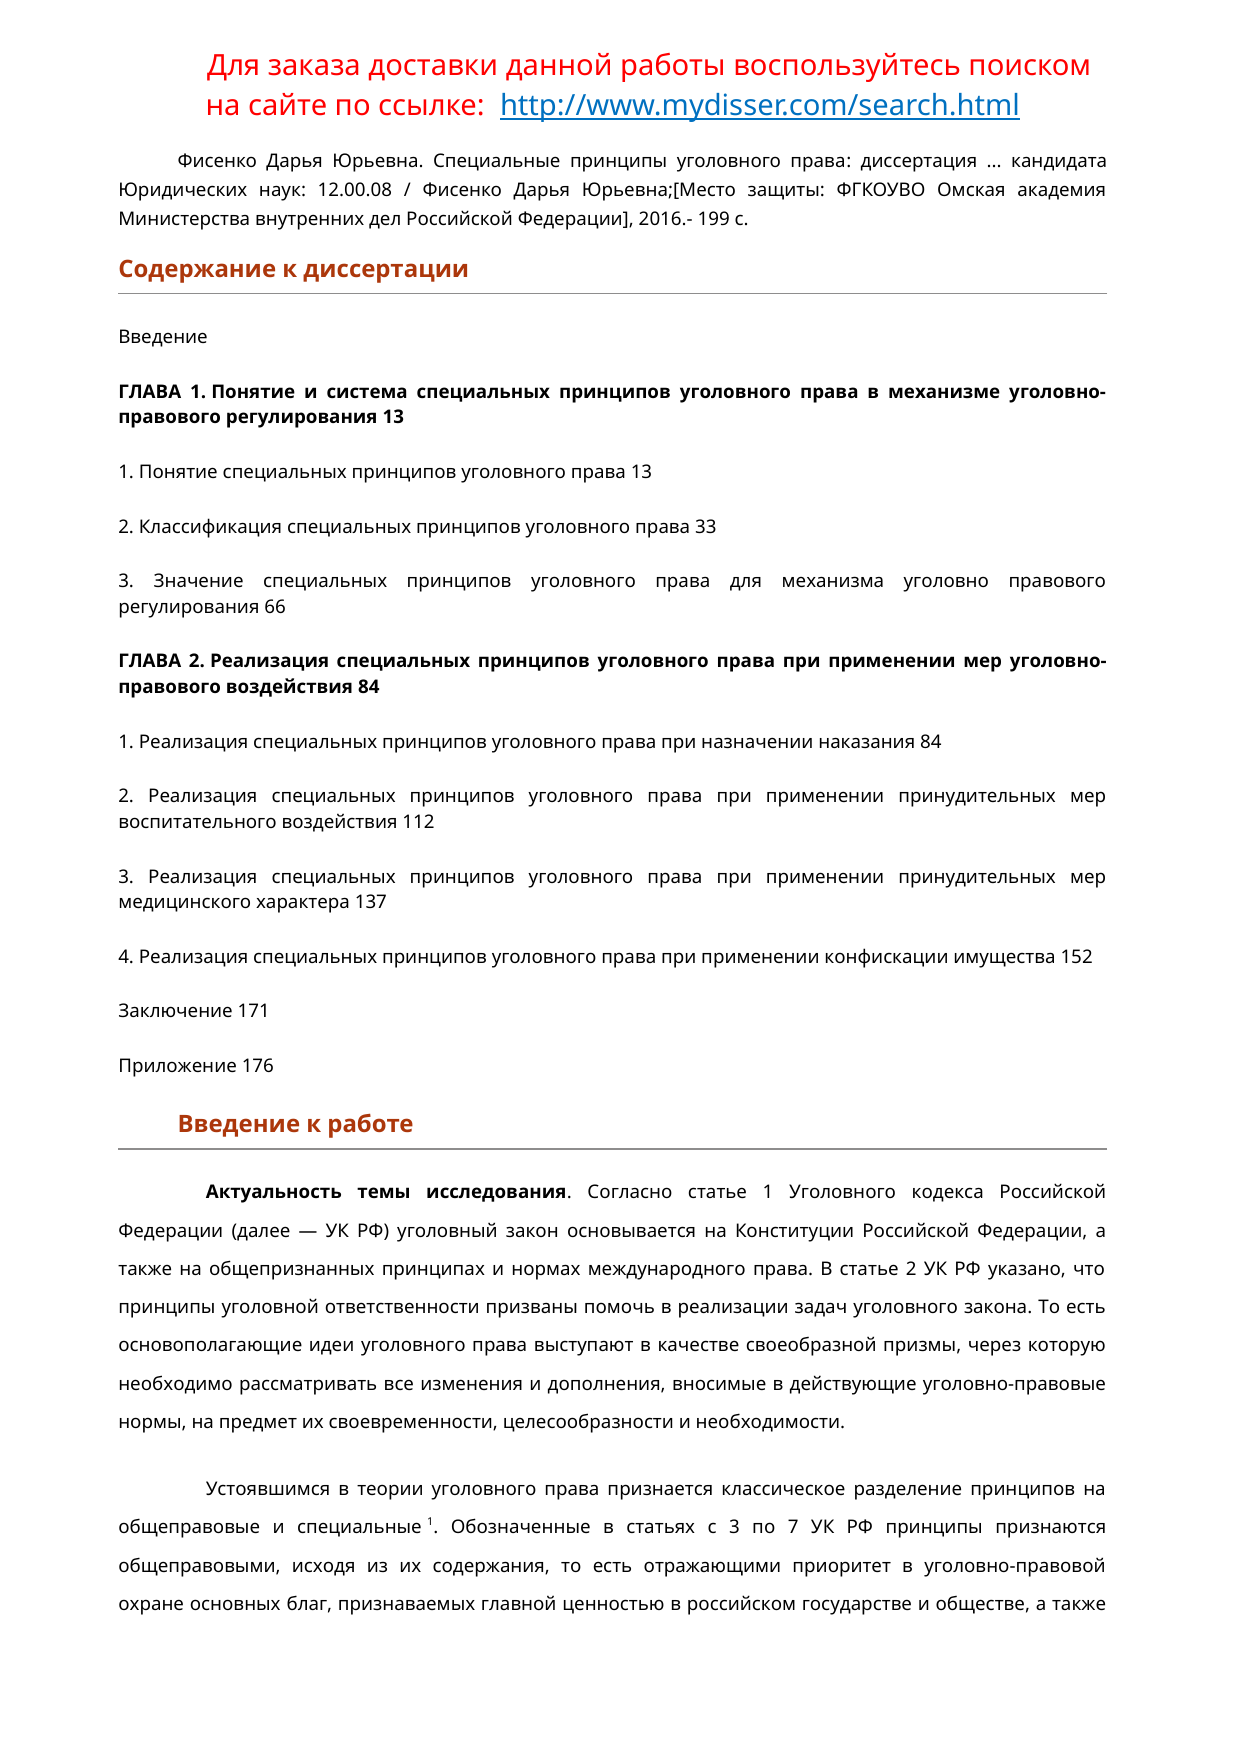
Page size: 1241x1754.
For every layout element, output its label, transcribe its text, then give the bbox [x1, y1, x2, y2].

text Содержание к диссертации [118, 252, 1107, 293]
text ГЛАВА 2. Реализация специальных принципов уголовного права при применении мер уголовно-правового воздействия 84 [118, 648, 1107, 699]
text 3. Реализация специальных принципов уголовного права при применении принудительных мер медицинского характера 137 [118, 863, 1107, 914]
text 1. Понятие специальных принципов уголовного права 13 [118, 458, 1107, 484]
text Приложение 176 [118, 1052, 1107, 1078]
text Заключение 171 [118, 998, 1107, 1023]
text 2. Реализация специальных принципов уголовного права при применении принудительных мер воспитательного воздействия 112 [118, 783, 1107, 834]
text 3. Значение специальных принципов уголовного права для механизма уголовно правового регулирования 66 [118, 568, 1107, 619]
text Фисенко Дарья Юрьевна. Специальные принципы уголовного права: диссертация ... кандидата Юридических наук: 12.00.08 / Фисенко Дарья Юрьевна;[Место защиты: ФГКОУВО Омская академия Министерства внутренних дел Российской Федерации], 2016.- 199 с. [118, 202, 1107, 231]
text Фисенко Дарья Юрьевна. Специальные принципы уголовного права: диссертация ... кандидата Юридических наук: 12.00.08 / Фисенко Дарья Юрьевна;[Место защиты: ФГКОУВО Омская академия Министерства внутренних дел Российской Федерации], 2016.- 199 с. [118, 144, 1107, 177]
text Актуальность темы исследования. Согласно статье 1 Уголовного кодекса Российской Федерации (далее — УК РФ) уголовный закон основывается на Конституции Российской Федерации, а также на общепризнанных принципах и нормах международного права. В статье 2 УК РФ указано, что принципы уголовной ответственности призваны помочь в реализации задач уголовного закона. То есть основополагающие идеи уголовного права выступают в качестве своеобразной призмы, через которую необходимо рассматривать все изменения и дополнения, вносимые в действующие уголовно-правовые нормы, на предмет их своевременности, целесообразности и необходимости. [118, 1179, 1107, 1434]
text ГЛАВА 1. Понятие и система специальных принципов уголовного права в механизме уголовно-правового регулирования 13 [118, 378, 1107, 429]
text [118, 1476, 1107, 1616]
text 2. Классификация специальных принципов уголовного права 33 [118, 513, 1107, 538]
text Введение [118, 323, 1107, 349]
text 1. Реализация специальных принципов уголовного права при назначении наказания 84 [118, 728, 1107, 753]
text Введение к работе [118, 1107, 1107, 1148]
text 4. Реализация специальных принципов уголовного права при применении конфискации имущества 152 [118, 943, 1107, 969]
